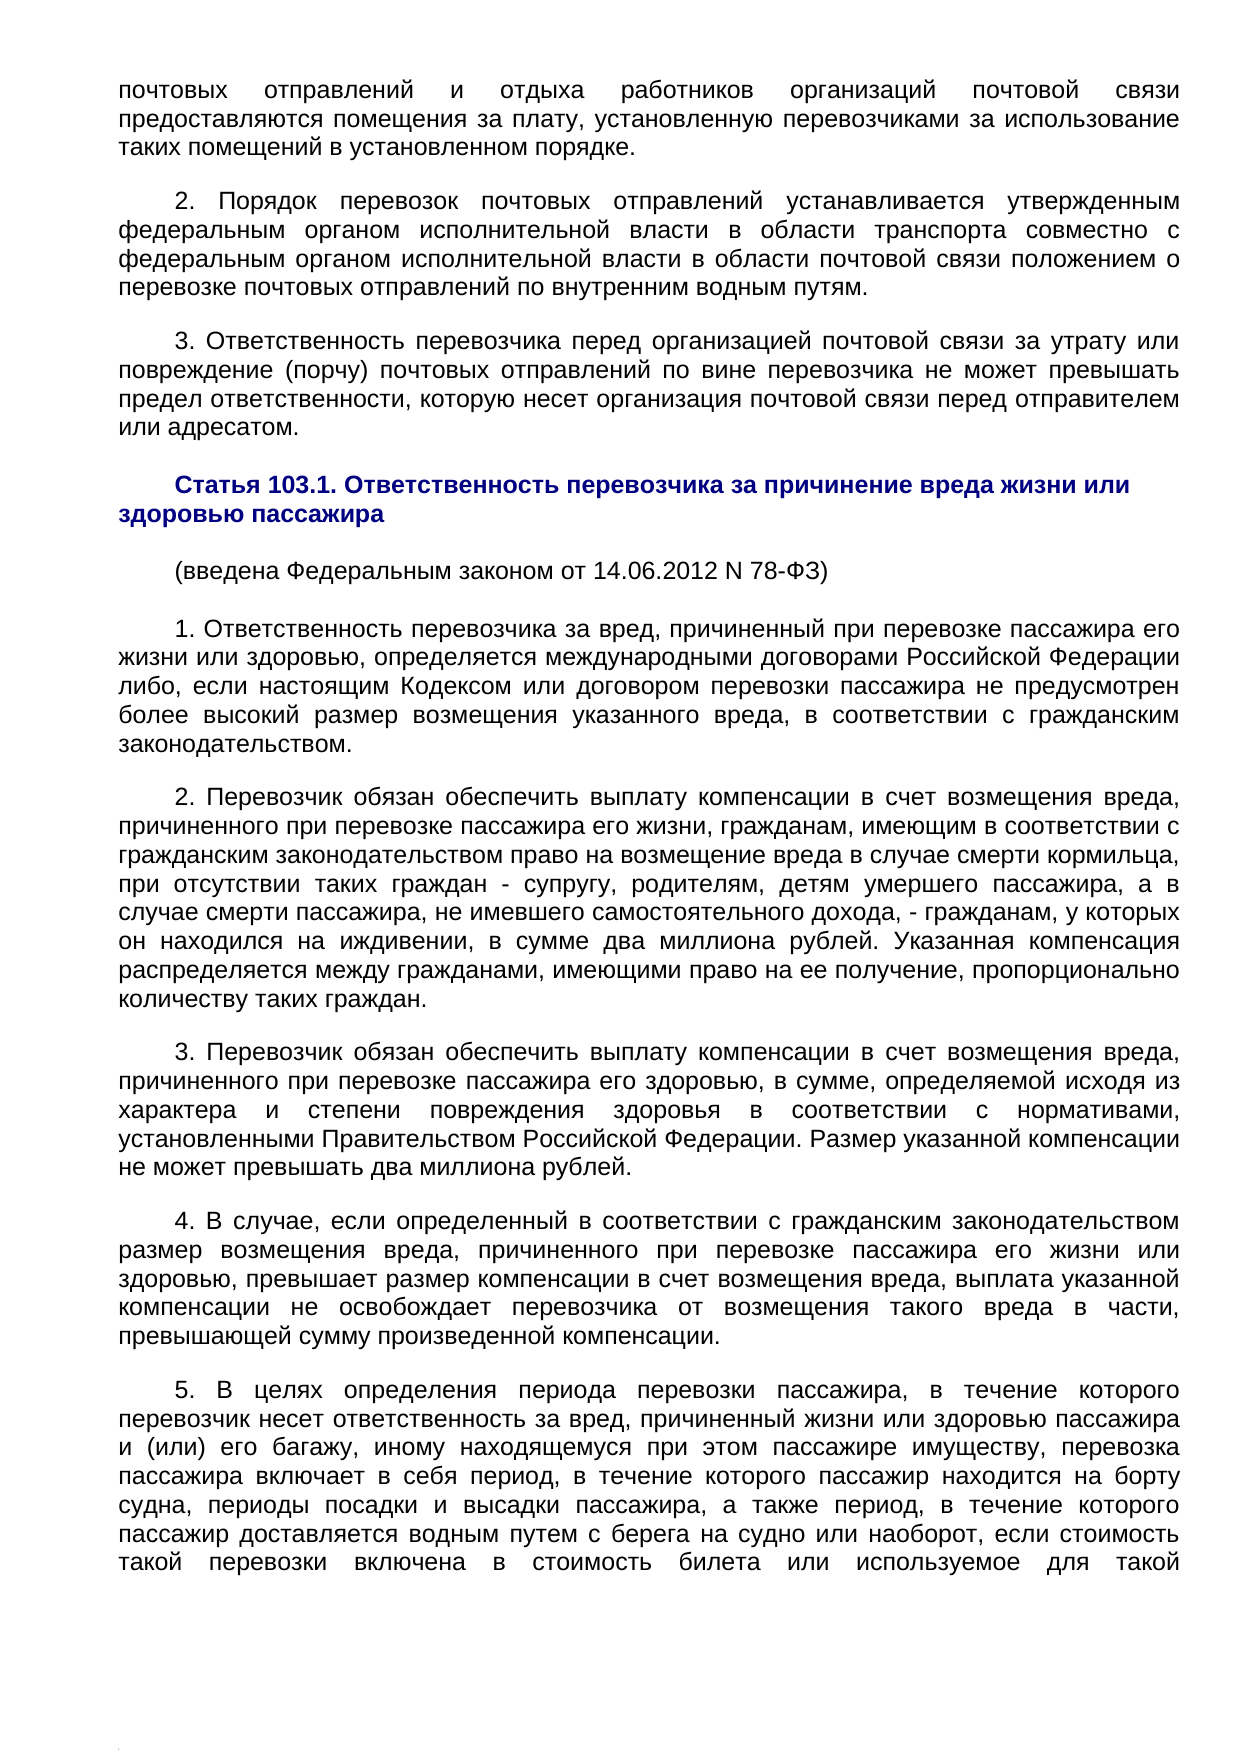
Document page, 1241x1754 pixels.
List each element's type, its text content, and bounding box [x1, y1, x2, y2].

text 3. Ответственность перевозчика перед организацией почтовой связи за утрату или повреждение (порчу) почтовых отправлений по вине перевозчика не может превышать предел ответственности, которую несет организация почтовой связи перед отправителем или адресатом. [118, 326, 1181, 441]
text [118, 1375, 1181, 1576]
text Статья 103.1. Ответственность перевозчика за причинение вреда жизни или здоровью пассажира [118, 470, 1181, 527]
text 3. Перевозчик обязан обеспечить выплату компенсации в счет возмещения вреда, причиненного при перевозке пассажира его здоровью, в сумме, определяемой исходя из характера и степени повреждения здоровья в соответствии с нормативами, установленными Правительством Российской Федерации. Размер указанной компенсации не может превышать два миллиона рублей. [118, 1037, 1181, 1181]
text (введена Федеральным законом от 14.06.2012 N 78-ФЗ) [118, 556, 1181, 585]
text 4. В случае, если определенный в соответствии с гражданским законодательством размер возмещения вреда, причиненного при перевозке пассажира его жизни или здоровью, превышает размер компенсации в счет возмещения вреда, выплата указанной компенсации не освобождает перевозчика от возмещения такого вреда в части, превышающей сумму произведенной компенсации. [118, 1206, 1181, 1350]
text 2. Перевозчик обязан обеспечить выплату компенсации в счет возмещения вреда, причиненного при перевозке пассажира его жизни, гражданам, имеющим в соответствии с гражданским законодательством право на возмещение вреда в случае смерти кормильца, при отсутствии таких граждан - супругу, родителям, детям умершего пассажира, а в случае смерти пассажира, не имевшего самостоятельного дохода, - гражданам, у которых он находился на иждивении, в сумме два миллиона рублей. Указанная компенсация распределяется между гражданами, имеющими право на ее получение, пропорционально количеству таких граждан. [118, 782, 1181, 1012]
text 1. Ответственность перевозчика за вред, причиненный при перевозке пассажира его жизни или здоровью, определяется международными договорами Российской Федерации либо, если настоящим Кодексом или договором перевозки пассажира не предусмотрен более высокий размер возмещения указанного вреда, в соответствии с гражданским законодательством. [118, 614, 1181, 757]
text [118, 75, 1181, 161]
text 2. Порядок перевозок почтовых отправлений устанавливается утвержденным федеральным органом исполнительной власти в области транспорта совместно с федеральным органом исполнительной власти в области почтовой связи положением о перевозке почтовых отправлений по внутренним водным путям. [118, 186, 1181, 301]
